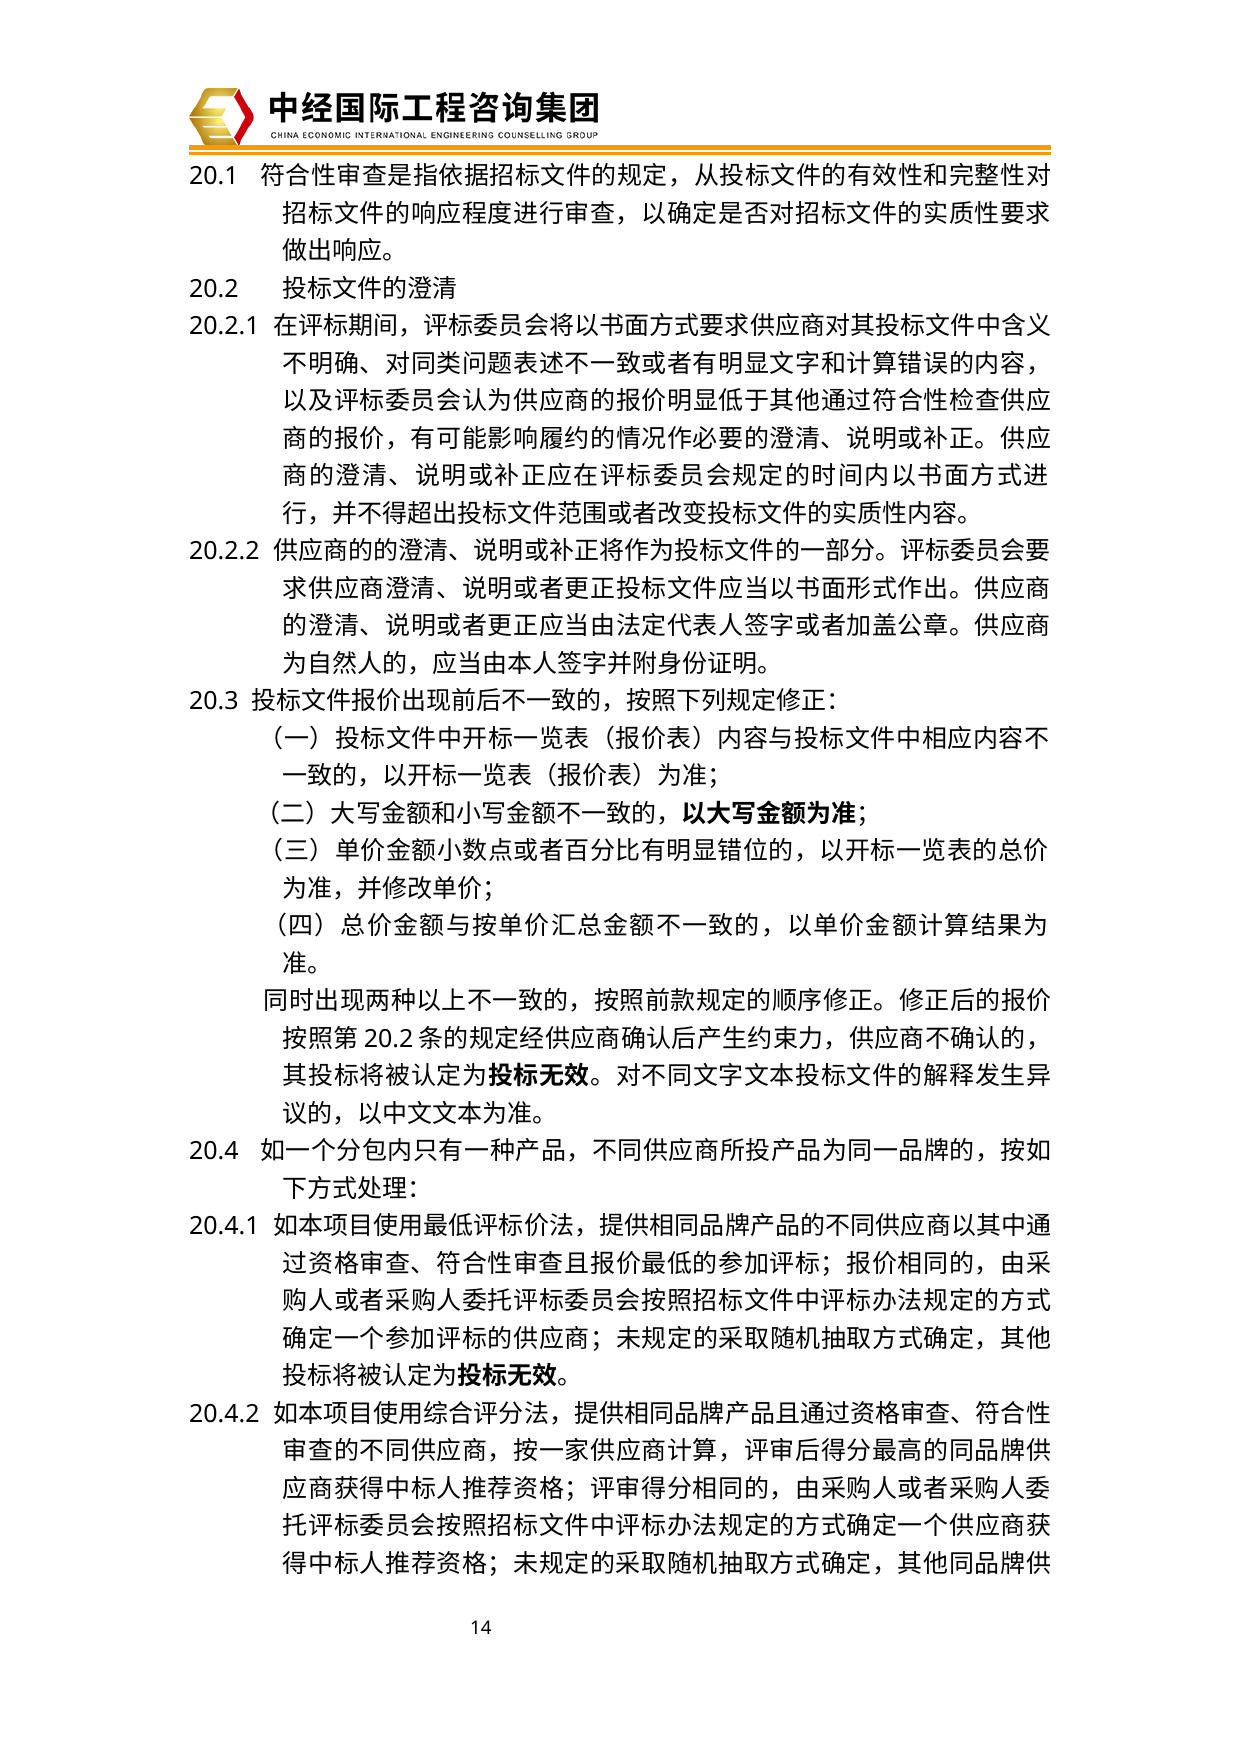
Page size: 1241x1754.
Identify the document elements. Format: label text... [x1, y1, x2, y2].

text （三）单价金额小数点或者百分比有明显错位的，以开标一览表的总价为准，并修改单价； [189, 829, 1051, 904]
picture [188, 88, 620, 146]
text 20.2 投标文件的澄清 [189, 267, 1051, 304]
text 20.2.2 供应商的的澄清、说明或补正将作为投标文件的一部分。评标委员会要求供应商澄清、说明或者更正投标文件应当以书面形式作出。供应商的澄清、说明或者更正应当由法定代表人签字或者加盖公章。供应商为自然人的，应当由本人签字并附身份证明。 [189, 529, 1051, 679]
text （一）投标文件中开标一览表（报价表）内容与投标文件中相应内容不一致的，以开标一览表（报价表）为准； [189, 717, 1051, 792]
text 20.4 如一个分包内只有一种产品，不同供应商所投产品为同一品牌的，按如下方式处理： [189, 1129, 1051, 1204]
text 20.1 符合性审查是指依据招标文件的规定，从投标文件的有效性和完整性对招标文件的响应程度进行审查，以确定是否对招标文件的实质性要求做出响应。 [189, 155, 1051, 267]
text 20.4.1 如本项目使用最低评标价法，提供相同品牌产品的不同供应商以其中通过资格审查、符合性审查且报价最低的参加评标；报价相同的，由采购人或者采购人委托评标委员会按照招标文件中评标办法规定的方式确定一个参加评标的供应商；未规定的采取随机抽取方式确定，其他投标将被认定为投标无效。 [189, 1204, 1051, 1392]
text （二）大写金额和小写金额不一致的，以大写金额为准； [189, 792, 1051, 829]
text 同时出现两种以上不一致的，按照前款规定的顺序修正。修正后的报价按照第20.2条的规定经供应商确认后产生约束力，供应商不确认的，其投标将被认定为投标无效。对不同文字文本投标文件的解释发生异议的，以中文文本为准。 [189, 979, 1051, 1129]
text 20.3 投标文件报价出现前后不一致的，按照下列规定修正： [189, 679, 1051, 717]
text 20.2.1 在评标期间，评标委员会将以书面方式要求供应商对其投标文件中含义不明确、对同类问题表述不一致或者有明显文字和计算错误的内容，以及评标委员会认为供应商的报价明显低于其他通过符合性检查供应商的报价，有可能影响履约的情况作必要的澄清、说明或补正。供应商的澄清、说明或补正应在评标委员会规定的时间内以书面方式进行，并不得超出投标文件范围或者改变投标文件的实质性内容。 [189, 304, 1051, 529]
text （四）总价金额与按单价汇总金额不一致的，以单价金额计算结果为准。 [189, 904, 1051, 979]
